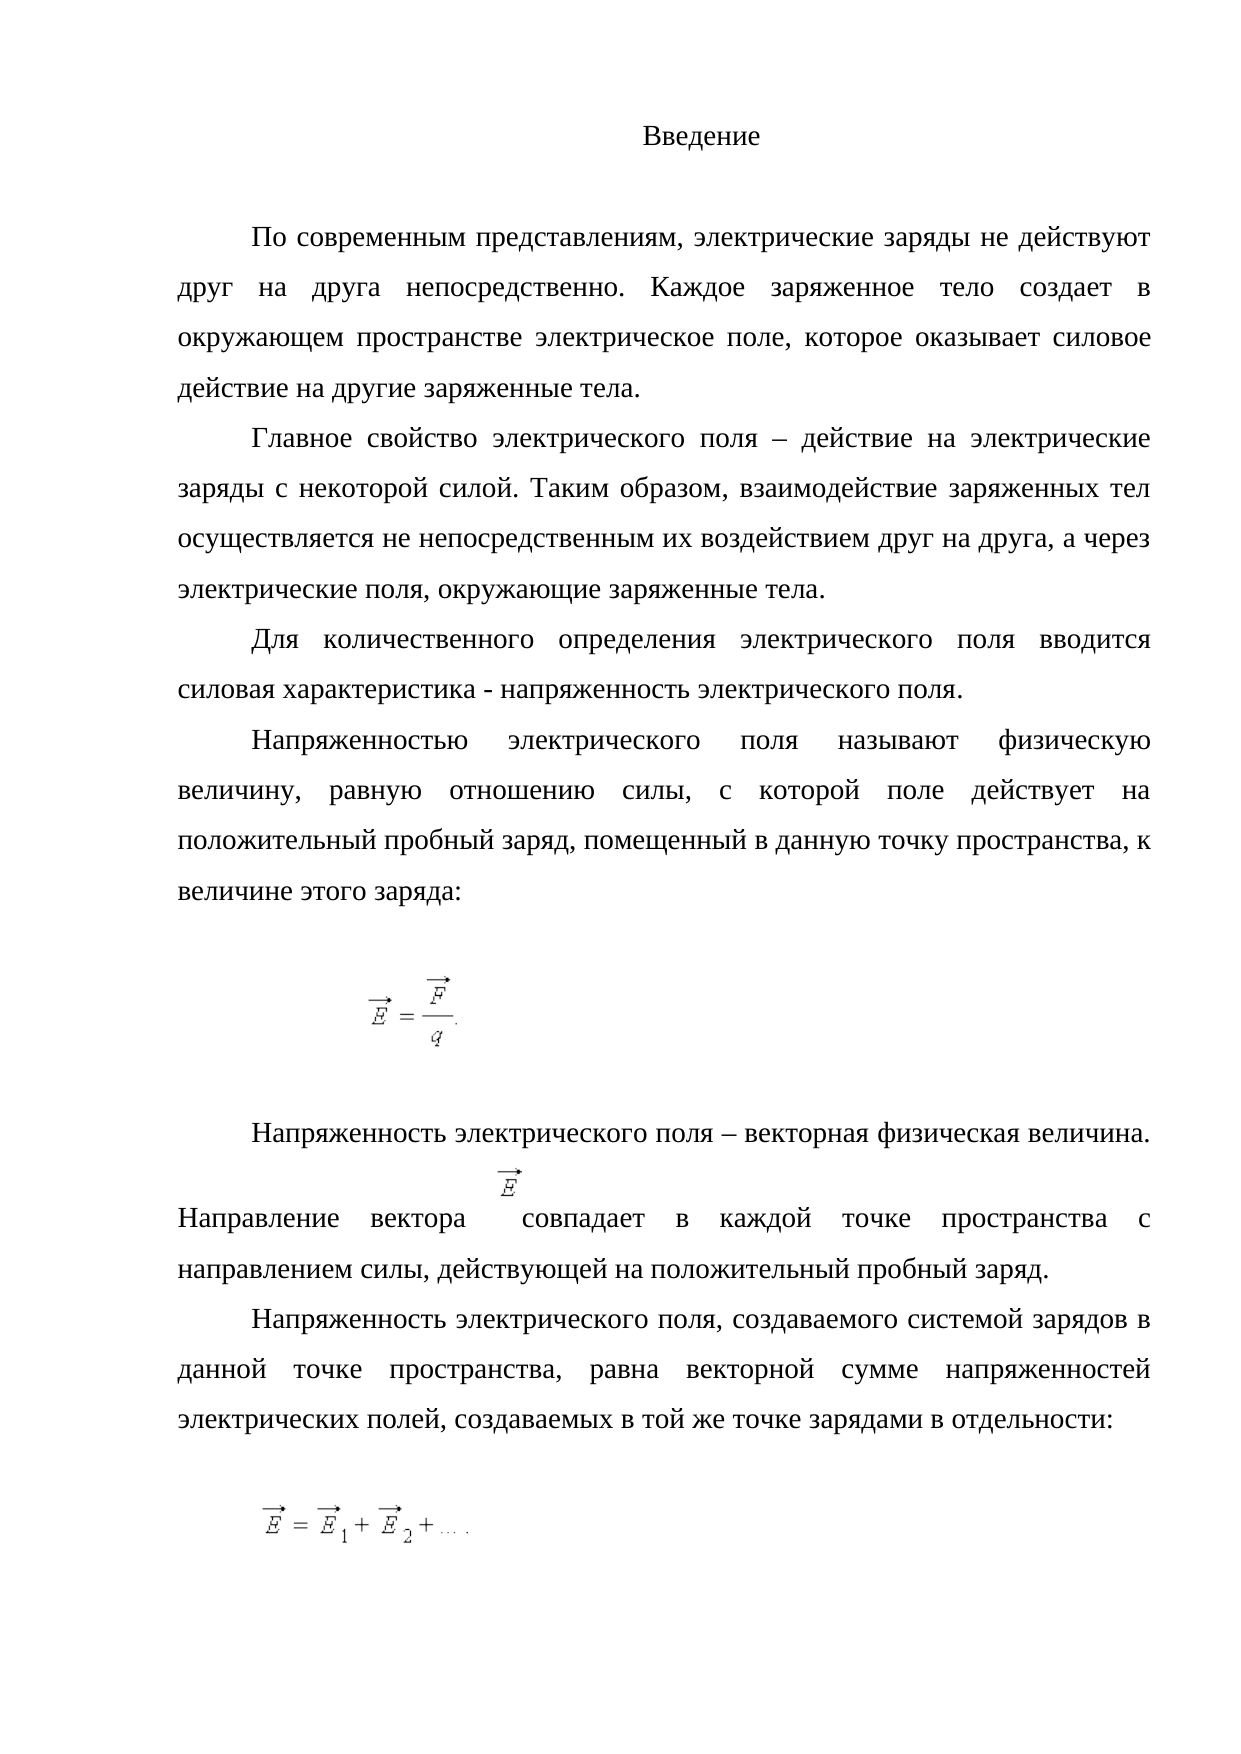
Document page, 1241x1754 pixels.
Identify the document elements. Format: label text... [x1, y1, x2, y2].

text Введение [177, 118, 1152, 152]
text Для количественного определения электрического поля вводится силовая характеристика - напряженность электрического поля. [177, 621, 1152, 705]
text Напряженность электрического поля – векторная физическая величина. Направление вектора совпадает в каждой точке пространства с направлением силы, действующей на положительный пробный заряд. [177, 1115, 1152, 1284]
picture [367, 973, 457, 1050]
picture [261, 1502, 468, 1548]
text Главное свойство электрического поля – действие на электрические заряды с некоторой силой. Таким образом, взаимодействие заряженных тел осуществляется не непосредственным их воздействием друг на друга, а через электрические поля, окружающие заряженные тела. [177, 420, 1152, 604]
text Напряженностью электрического поля называют физическую величину, равную отношению силы, с которой поле действует на положительный пробный заряд, помещенный в данную точку пространства, к величине этого заряда: [177, 722, 1152, 906]
picture [496, 1165, 522, 1228]
text Напряженность электрического поля, создаваемого системой зарядов в данной точке пространства, равна векторной сумме напряженностей электрических полей, создаваемых в той же точке зарядами в отдельности: [177, 1301, 1152, 1435]
text По современным представлениям, электрические заряды не действуют друг на друга непосредственно. Каждое заряженное тело создает в окружающем пространстве электрическое поле, которое оказывает силовое действие на другие заряженные тела. [177, 219, 1152, 403]
